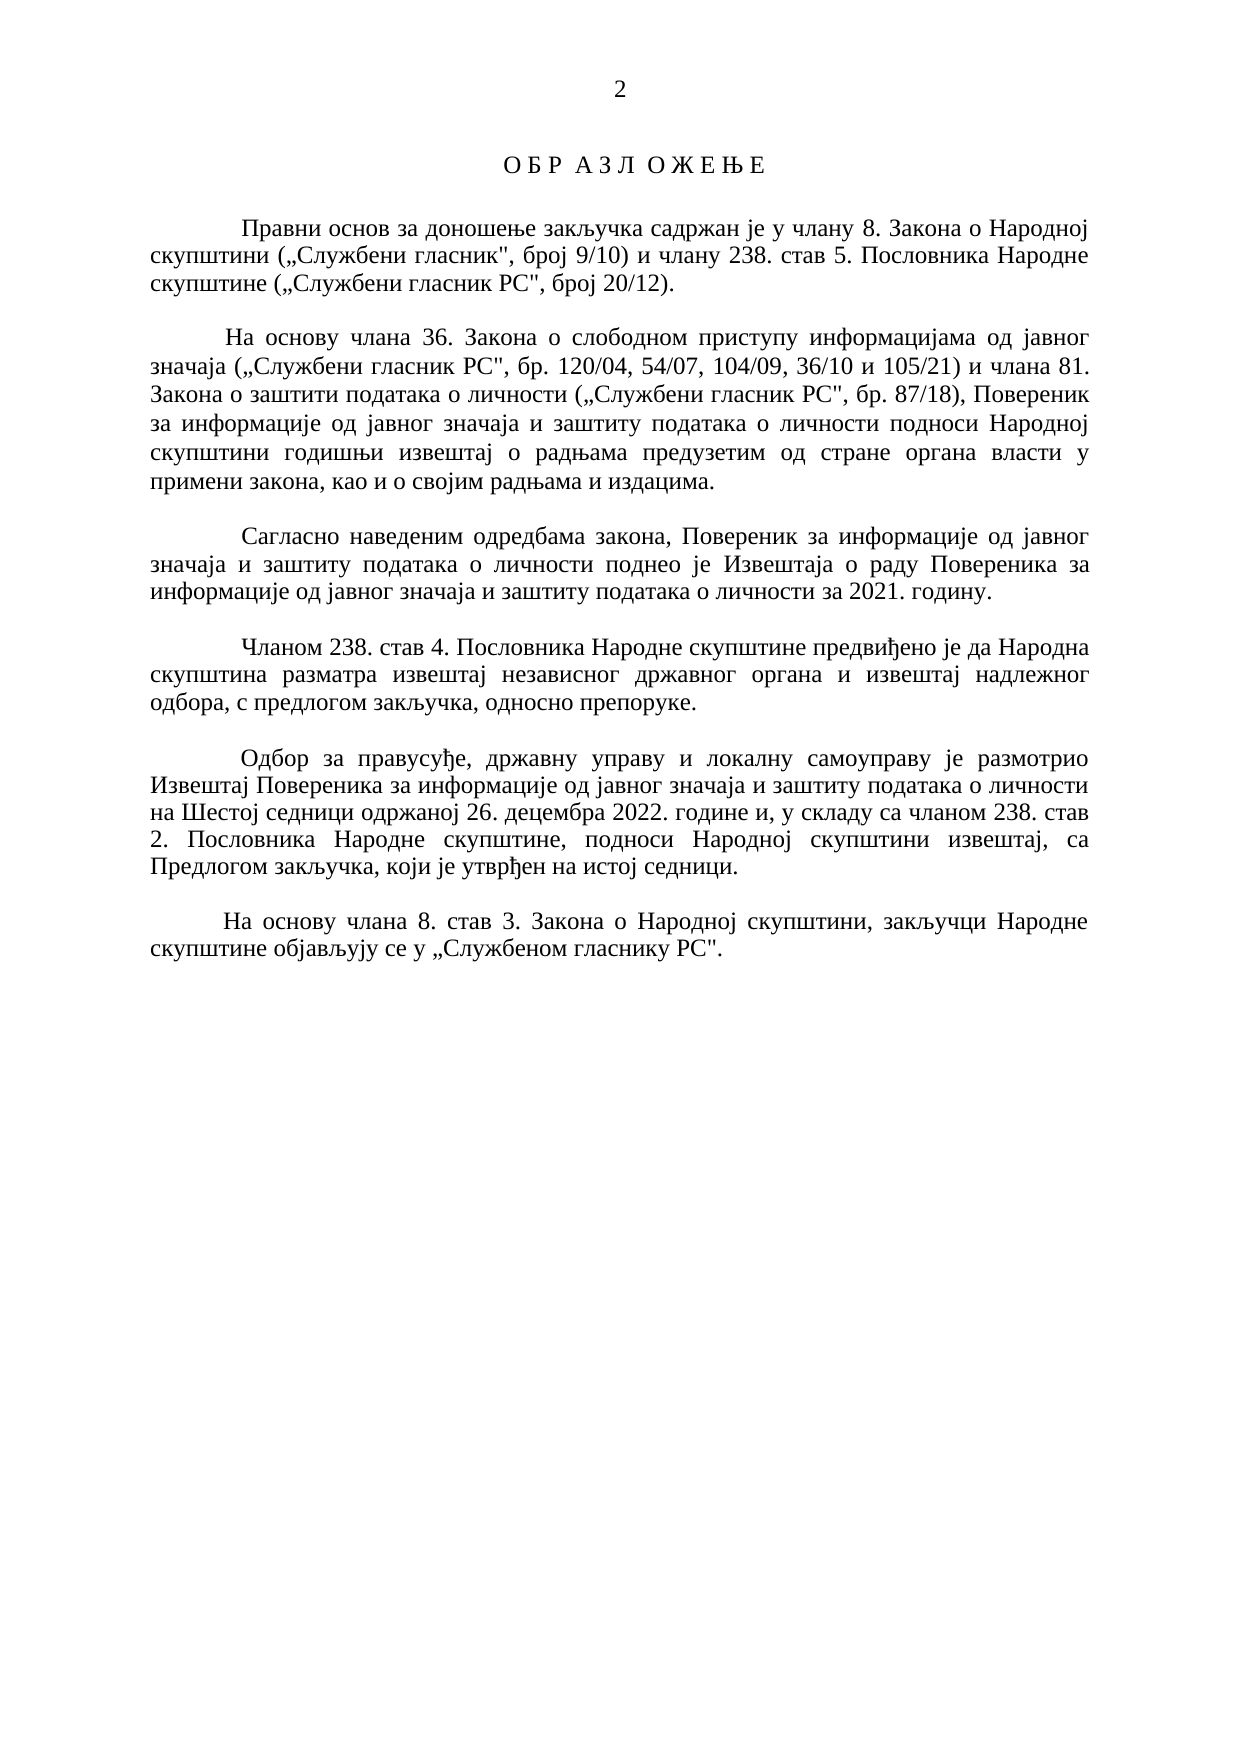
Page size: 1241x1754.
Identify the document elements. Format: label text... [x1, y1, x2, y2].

text ОБР АЗЛ ОЖЕЊЕ [503, 150, 1090, 179]
text Сагласно наведеним одредбама закона, Повереник за информације од јавног значаја и заштиту података о личности поднео је Извештаја о раду Повереника за информације од јавног значаја и заштиту података о личности за 2021. годину. [150, 522, 1090, 605]
text Чланом 238. став 4. Пословника Народне скупштине предвиђено је да Народна скупштина разматра извештај независног државног органа и извештај надлежног одбора, с предлогом закључка, односно препоруке. [150, 633, 1090, 716]
text Одбор за правусуђе, државну управу и локалну самоуправу је размотрио Извештај Повереника за информације од јавног значаја и заштиту података о личности на Шестој седници одржаној 26. децембра 2022. године и, у складу са чланом 238. став 2. Пословника Народне скупштине, подноси Народној скупштини извештај, са Предлогом закључка, који је утврђен на истој седници. [150, 745, 1089, 879]
text На основу члана 8. став 3. Закона о Народној скупштини, закључци Народне скупштине објављују се у „Службеном гласнику РС". [150, 908, 1089, 962]
text Правни основ за доношење закључка садржан је у члану 8. Закона о Народној скупштини („Службени гласник", број 9/10) и члану 238. став 5. Пословника Народне скупштине („Службени гласник РС", број 20/12). [150, 214, 1089, 297]
text На основу члана 36. Закона о слободном приступу информацијама од јавног значаја („Службени гласник РС", бр. 120/04, 54/07, 104/09, 36/10 и 105/21) и члана 81. Закона о заштити података о личности („Службени гласник РС", бр. 87/18), Повереник за информације од јавног значаја и заштиту података о личности подноси Народној скупштини годишњи извештај о радњама предузетим од стране органа власти у примени закона, као и о својим радњама и издацима. [150, 322, 1090, 494]
